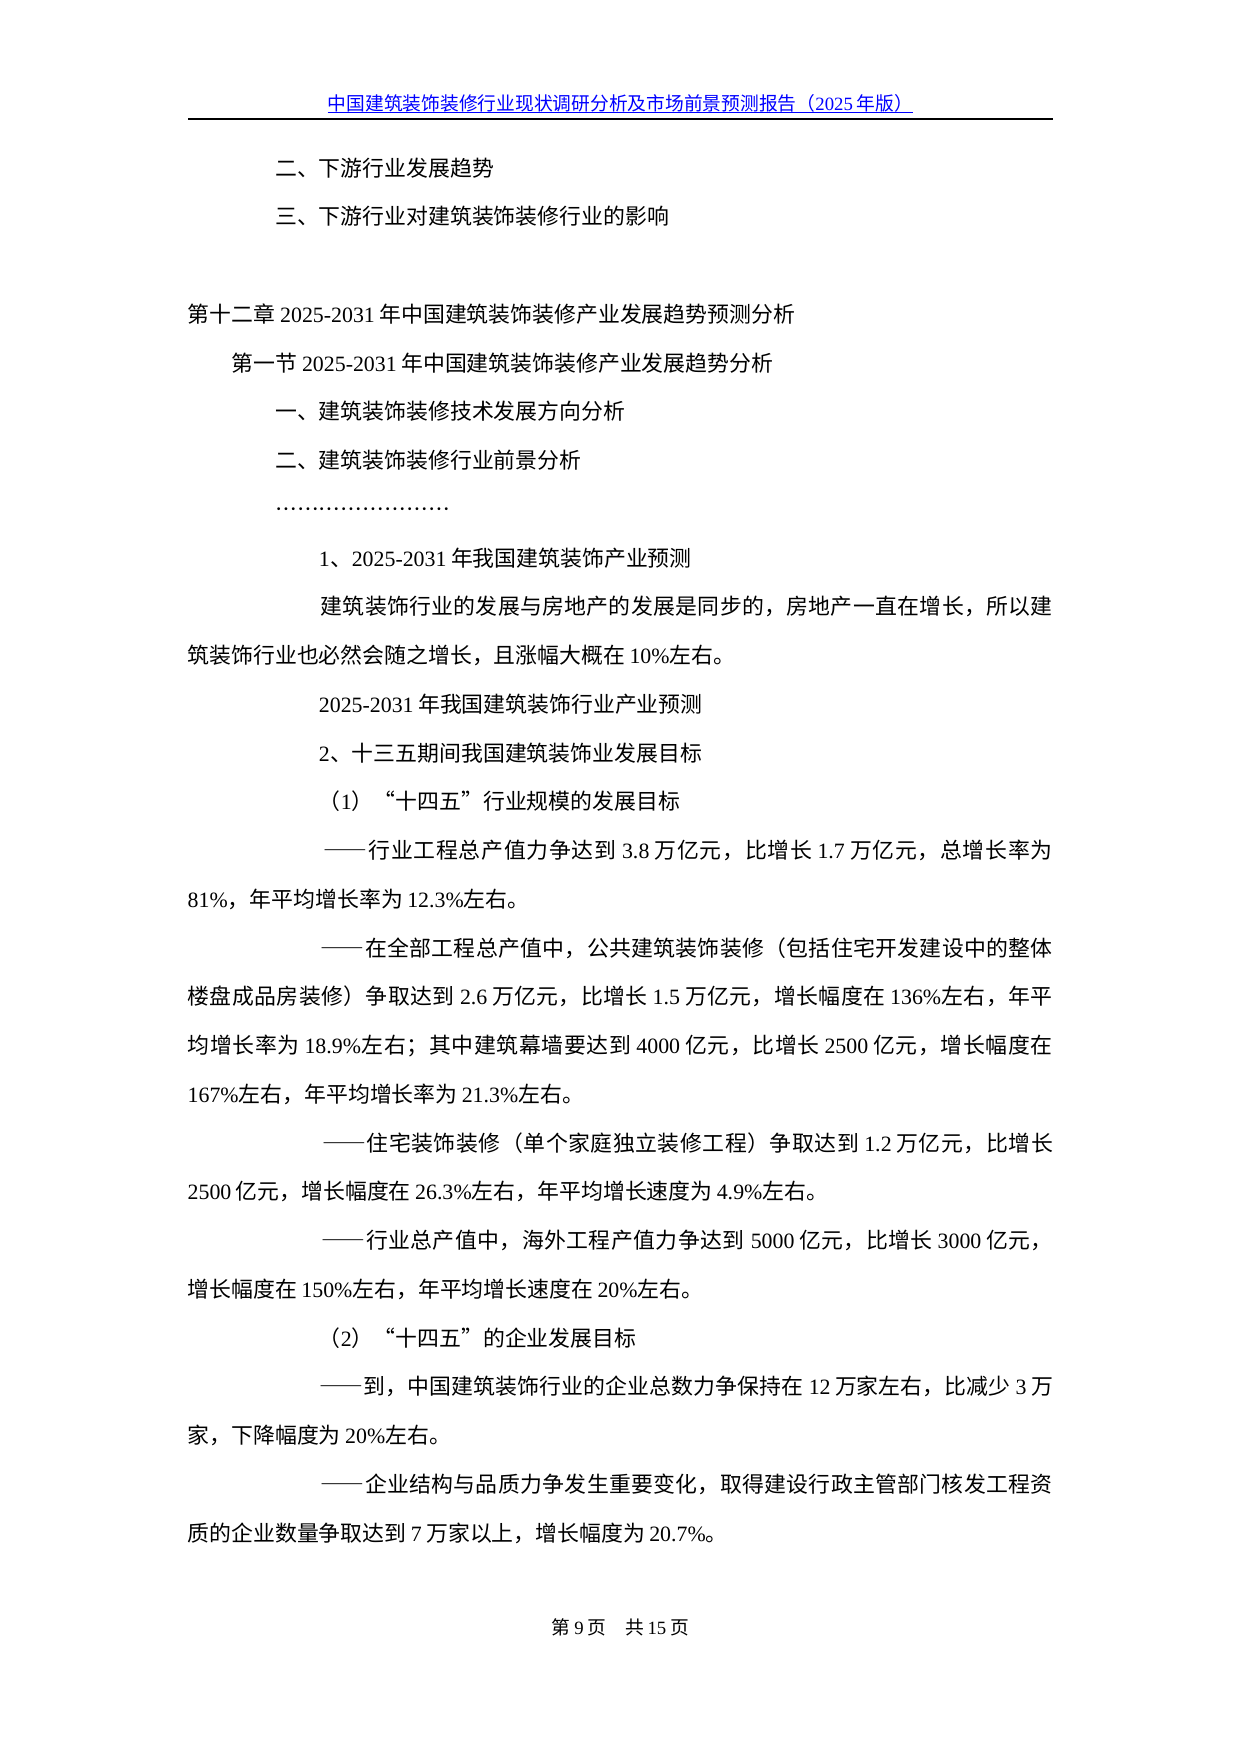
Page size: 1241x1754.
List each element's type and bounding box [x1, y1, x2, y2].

text [187, 150, 1053, 1548]
